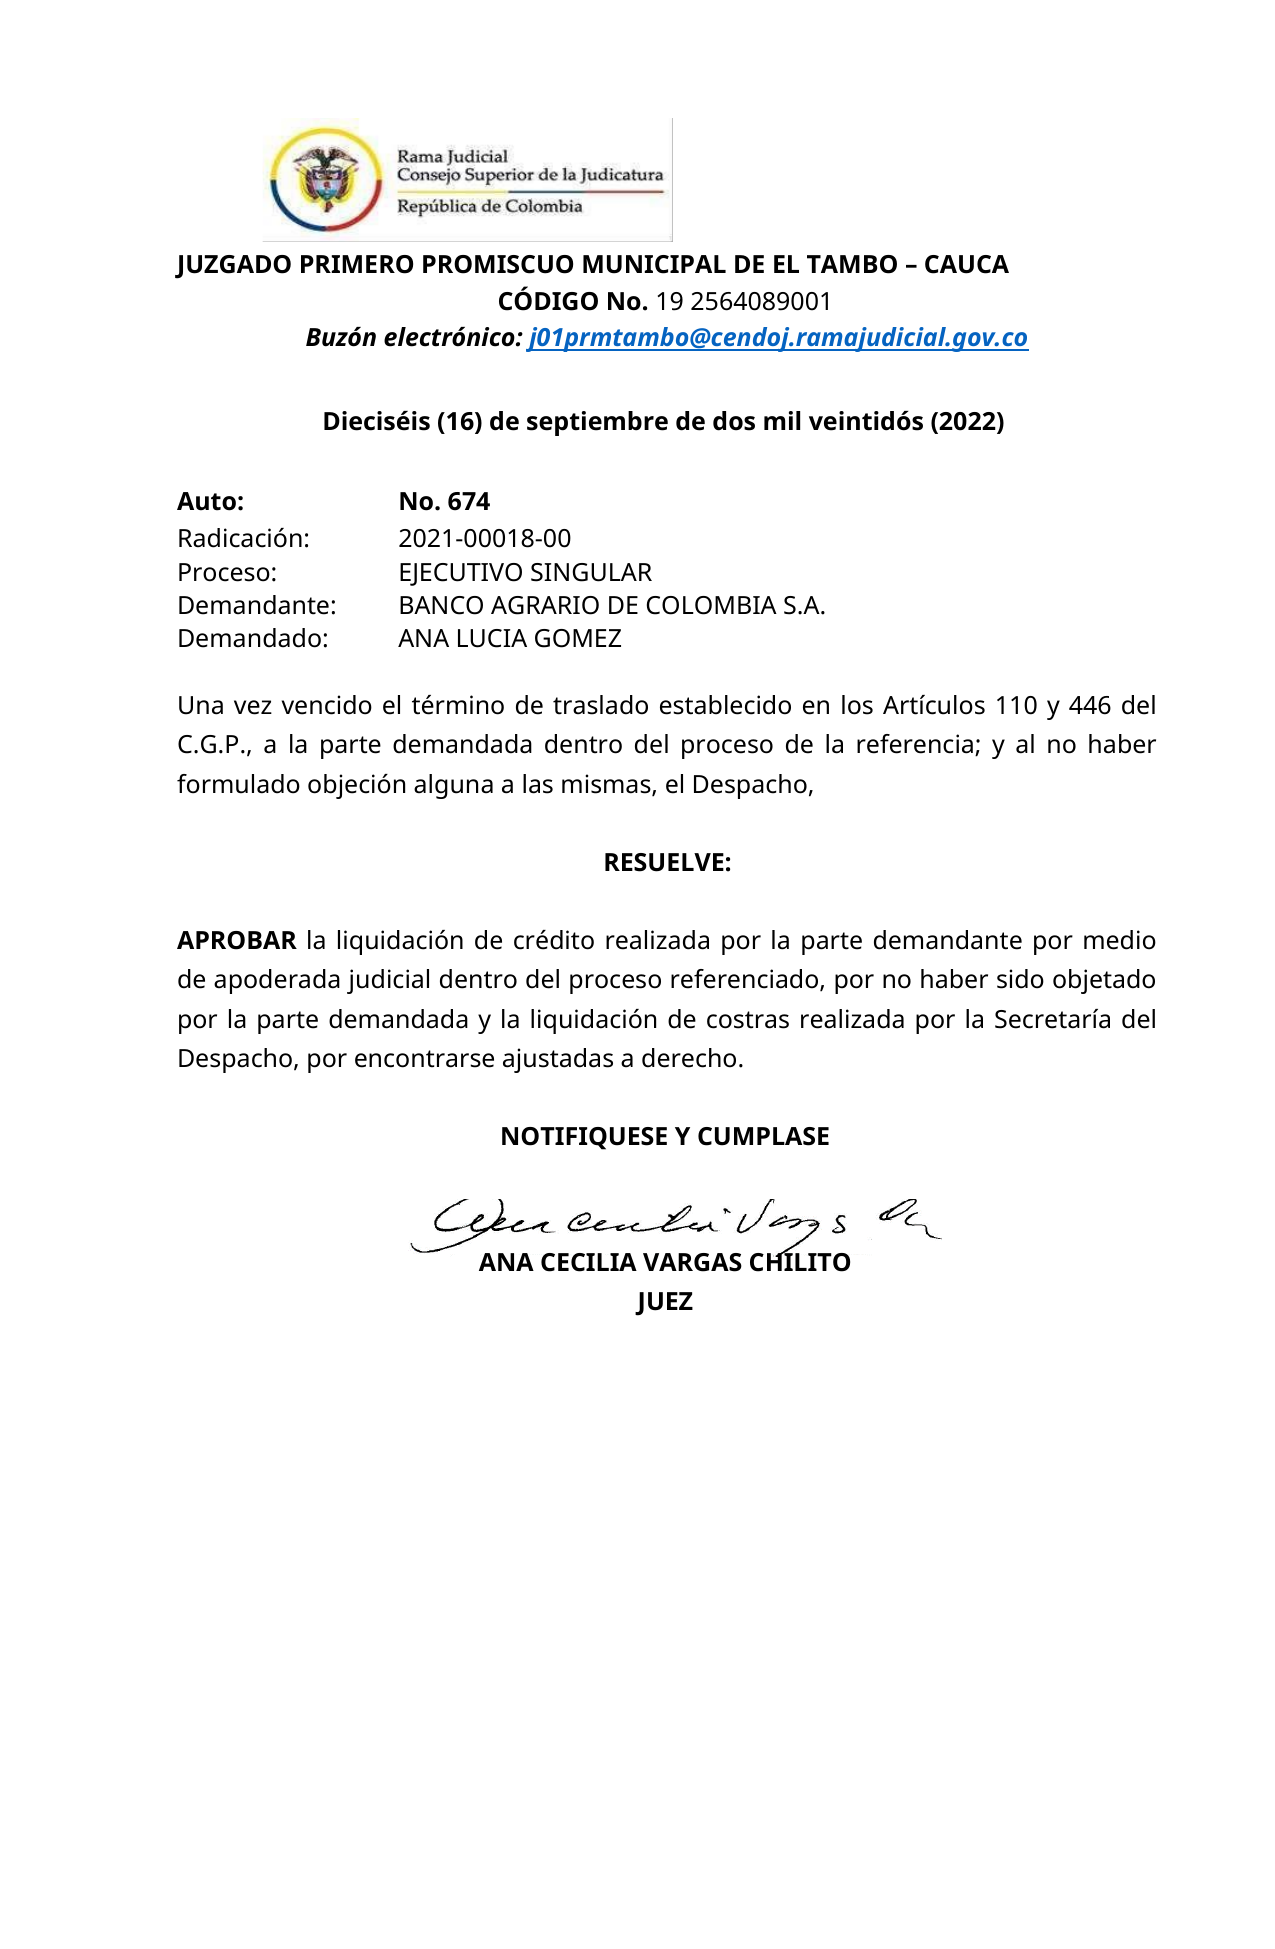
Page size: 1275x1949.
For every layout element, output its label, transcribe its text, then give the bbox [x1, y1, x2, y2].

text Auto: No. 674 [177, 484, 1158, 518]
text Demandante: BANCO AGRARIO DE COLOMBIA S.A. [177, 588, 1153, 621]
text NOTIFIQUESE Y CUMPLASE [177, 1119, 1153, 1153]
text Una vez vencido el término de traslado establecido en los Artículos 110 y 446 del C.G.P., a la parte demandada dentro del proceso de la referencia; y al no haber formulado objeción alguna a las mismas, el Despacho, [177, 688, 1158, 800]
picture [262, 118, 674, 243]
text Radicación: 2021-00018-00 [177, 521, 1153, 554]
text JUEZ [177, 1283, 1153, 1318]
text ANA CECILIA VARGAS CHILITO [177, 1244, 1153, 1278]
text APROBAR la liquidación de crédito realizada por la parte demandante por medio de apoderada judicial dentro del proceso referenciado, por no haber sido objetado por la parte demandada y la liquidación de costras realizada por la Secretaría del Despacho, por encontrarse ajustadas a derecho. [177, 923, 1158, 1074]
text CÓDIGO No. 19 2564089001 [177, 283, 1153, 317]
text JUZGADO PRIMERO PROMISCUO MUNICIPAL DE EL TAMBO – CAUCA [177, 246, 1158, 280]
text Demandado: ANA LUCIA GOMEZ [177, 621, 1153, 654]
picture [398, 1199, 955, 1244]
text Buzón electrónico: j01prmtambo@cendoj.ramajudicial.gov.co [177, 320, 1157, 354]
text Proceso: EJECUTIVO SINGULAR [177, 554, 1153, 588]
text RESUELVE: [177, 844, 1158, 879]
text Dieciséis (16) de septiembre de dos mil veintidós (2022) [177, 403, 1150, 437]
